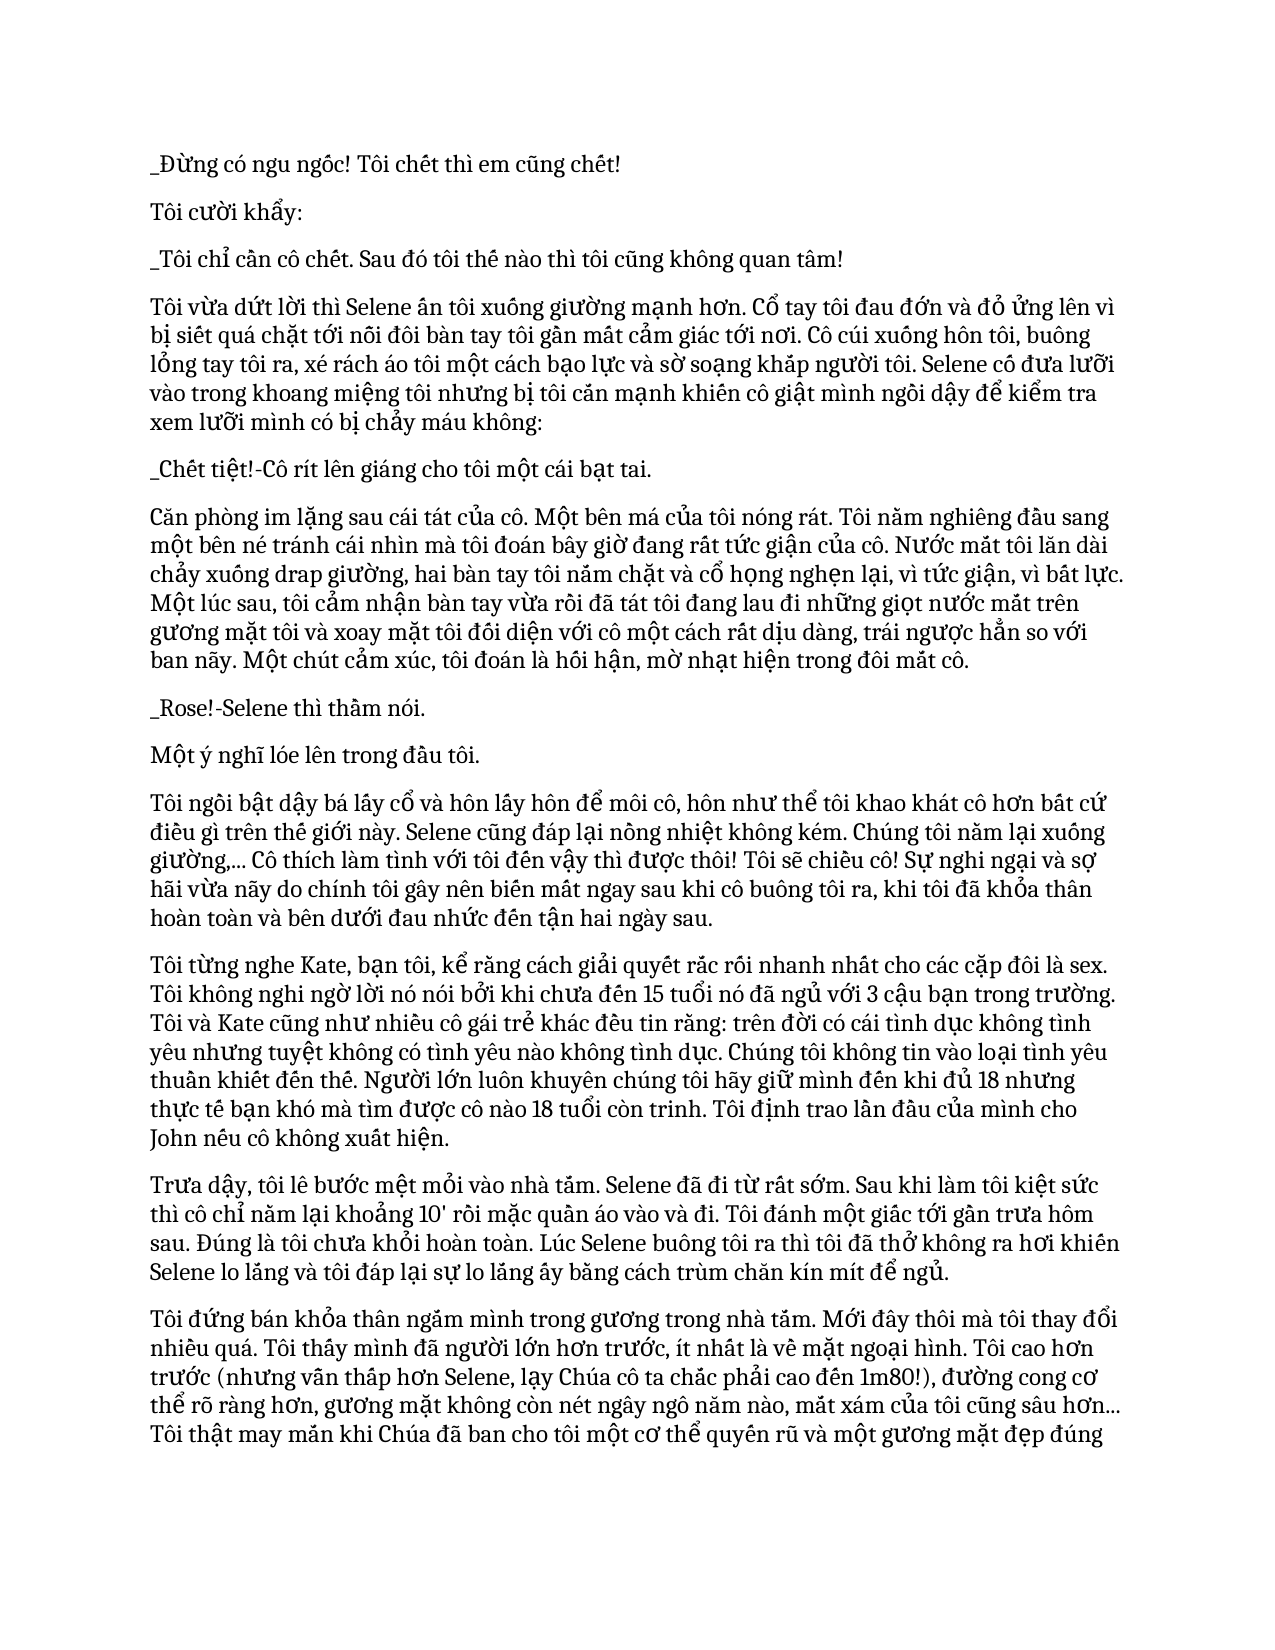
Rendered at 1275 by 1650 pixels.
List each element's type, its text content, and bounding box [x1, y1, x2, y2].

text _Rose!-Selene thì thầm nói. [150, 694, 1125, 722]
text _Tôi chỉ cần cô chết. Sau đó tôi thế nào thì tôi cũng không quan tâm! [150, 245, 1125, 274]
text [150, 1305, 1125, 1449]
text Tôi từng nghe Kate, bạn tôi, kể rằng cách giải quyết rắc rối nhanh nhất cho các cặp đôi là sex. Tôi không nghi ngờ lời nó nói bởi khi chưa đến 15 tuổi nó đã ngủ với 3 cậu bạn trong trường. Tôi và Kate cũng như nhiều cô gái trẻ khác đều tin rằng: trên đời có cái tình dục không tình yêu nhưng tuyệt không có tình yêu nào không tình dục. Chúng tôi không tin vào loại tình yêu thuần khiết đến thế. Người lớn luôn khuyên chúng tôi hãy giữ mình đến khi đủ 18 nhưng thực tế bạn khó mà tìm được cô nào 18 tuổi còn trinh. Tôi định trao lần đầu của mình cho John nếu cô không xuất hiện. [150, 951, 1125, 1152]
text Một ý nghĩ lóe lên trong đầu tôi. [150, 741, 1125, 770]
text Tôi ngồi bật dậy bá lấy cổ và hôn lấy hôn để môi cô, hôn như thể tôi khao khát cô hơn bất cứ điều gì trên thế giới này. Selene cũng đáp lại nồng nhiệt không kém. Chúng tôi nằm lại xuống giường,... Cô thích làm tình với tôi đến vậy thì được thôi! Tôi sẽ chiều cô! Sự nghi ngại và sợ hãi vừa nãy do chính tôi gây nên biến mất ngay sau khi cô buông tôi ra, khi tôi đã khỏa thân hoàn toàn và bên dưới đau nhức đến tận hai ngày sau. [150, 789, 1125, 932]
text Căn phòng im lặng sau cái tát của cô. Một bên má của tôi nóng rát. Tôi nằm nghiêng đầu sang một bên né tránh cái nhìn mà tôi đoán bây giờ đang rất tức giận của cô. Nước mắt tôi lăn dài chảy xuống drap giường, hai bàn tay tôi nắm chặt và cổ họng nghẹn lại, vì tức giận, vì bất lực. Một lúc sau, tôi cảm nhận bàn tay vừa rồi đã tát tôi đang lau đi những giọt nước mắt trên gương mặt tôi và xoay mặt tôi đối diện với cô một cách rất dịu dàng, trái ngược hẳn so với ban nãy. Một chút cảm xúc, tôi đoán là hối hận, mờ nhạt hiện trong đôi mắt cô. [150, 502, 1125, 675]
text _Chết tiệt!-Cô rít lên giáng cho tôi một cái bạt tai. [150, 455, 1125, 484]
text Tôi cười khẩy: [150, 197, 1125, 226]
text Trưa dậy, tôi lê bước mệt mỏi vào nhà tắm. Selene đã đi từ rất sớm. Sau khi làm tôi kiệt sức thì cô chỉ nằm lại khoảng 10' rồi mặc quần áo vào và đi. Tôi đánh một giấc tới gần trưa hôm sau. Đúng là tôi chưa khỏi hoàn toàn. Lúc Selene buông tôi ra thì tôi đã thở không ra hơi khiến Selene lo lắng và tôi đáp lại sự lo lắng ấy bằng cách trùm chăn kín mít để ngủ. [150, 1171, 1125, 1286]
text _Đừng có ngu ngốc! Tôi chết thì em cũng chết! [150, 150, 1125, 179]
text Tôi vừa dứt lời thì Selene ấn tôi xuống giường mạnh hơn. Cổ tay tôi đau đớn và đỏ ửng lên vì bị siết quá chặt tới nỗi đôi bàn tay tôi gần mất cảm giác tới nơi. Cô cúi xuống hôn tôi, buông lỏng tay tôi ra, xé rách áo tôi một cách bạo lực và sờ soạng khắp người tôi. Selene cố đưa lưỡi vào trong khoang miệng tôi nhưng bị tôi cắn mạnh khiến cô giật mình ngồi dậy để kiểm tra xem lưỡi mình có bị chảy máu không: [150, 292, 1125, 436]
